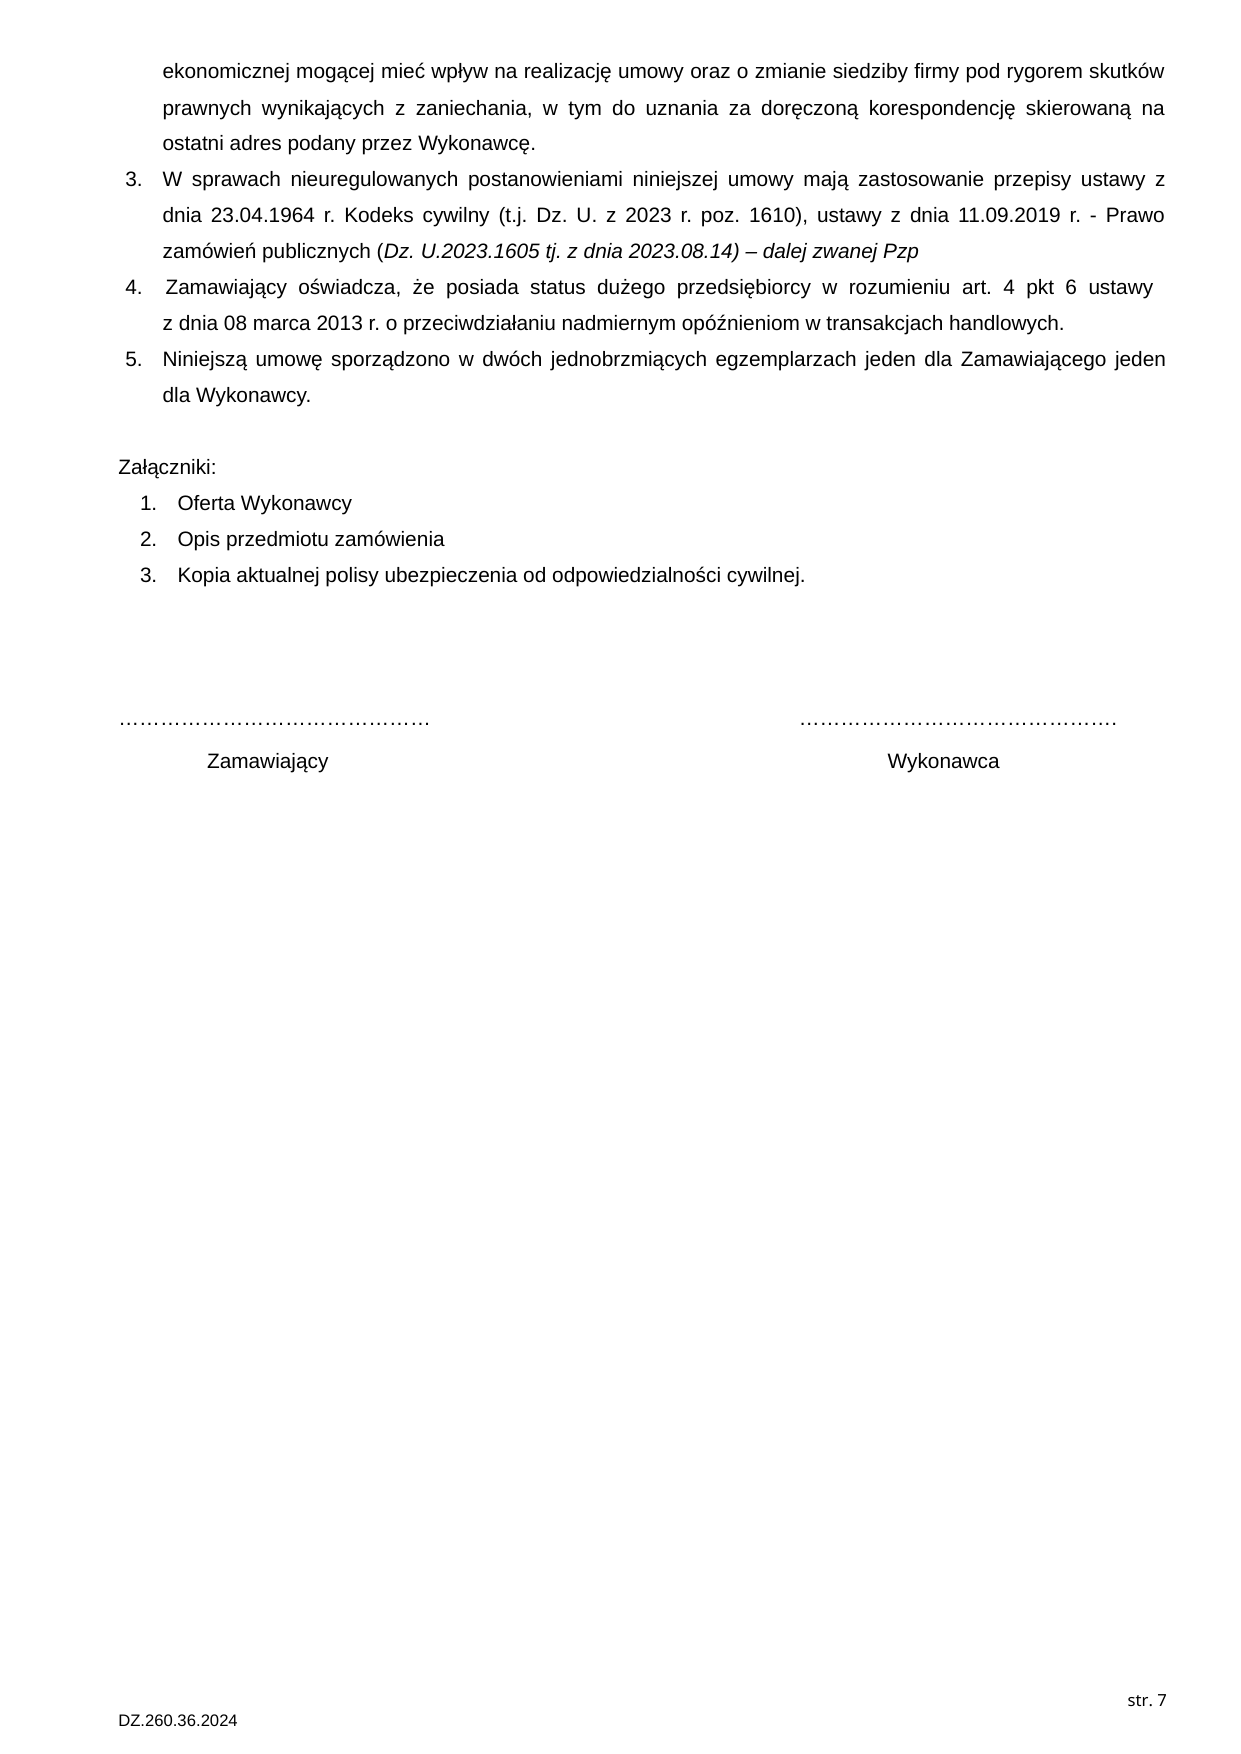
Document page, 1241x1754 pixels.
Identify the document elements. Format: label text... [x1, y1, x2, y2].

text 5. Niniejszą umowę sporządzono w dwóch jednobrzmiących egzemplarzach jeden dla Zamawiającego jeden dla Wykonawcy. [125, 347, 1167, 407]
text Zamawiający Wykonawca [118, 749, 1167, 773]
text ……………………………………… ………………………………………. [118, 706, 1167, 730]
list Oferta Wykonawcy [140, 491, 1167, 514]
text 4. Zamawiający oświadcza, że posiada status dużego przedsiębiorcy w rozumieniu art. 4 pkt 6 ustawy z dnia 08 marca 2013 r. o przeciwdziałaniu nadmiernym opóźnieniom w transakcjach handlowych. [125, 275, 1167, 335]
text Załączniki: [118, 455, 1167, 479]
list Kopia aktualnej polisy ubezpieczenia od odpowiedzialności cywilnej. [140, 562, 1167, 586]
list Opis przedmiotu zamówienia [140, 527, 1167, 551]
text 3. W sprawach nieuregulowanych postanowieniami niniejszej umowy mają zastosowanie przepisy ustawy z dnia 23.04.1964 r. Kodeks cywilny (t.j. Dz. U. z 2023 r. poz. 1610), ustawy z dnia 11.09.2019 r. - Prawo zamówień publicznych (Dz. U.2023.1605 tj. z dnia 2023.08.14) – dalej zwanej Pzp [125, 167, 1167, 263]
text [125, 59, 1167, 155]
